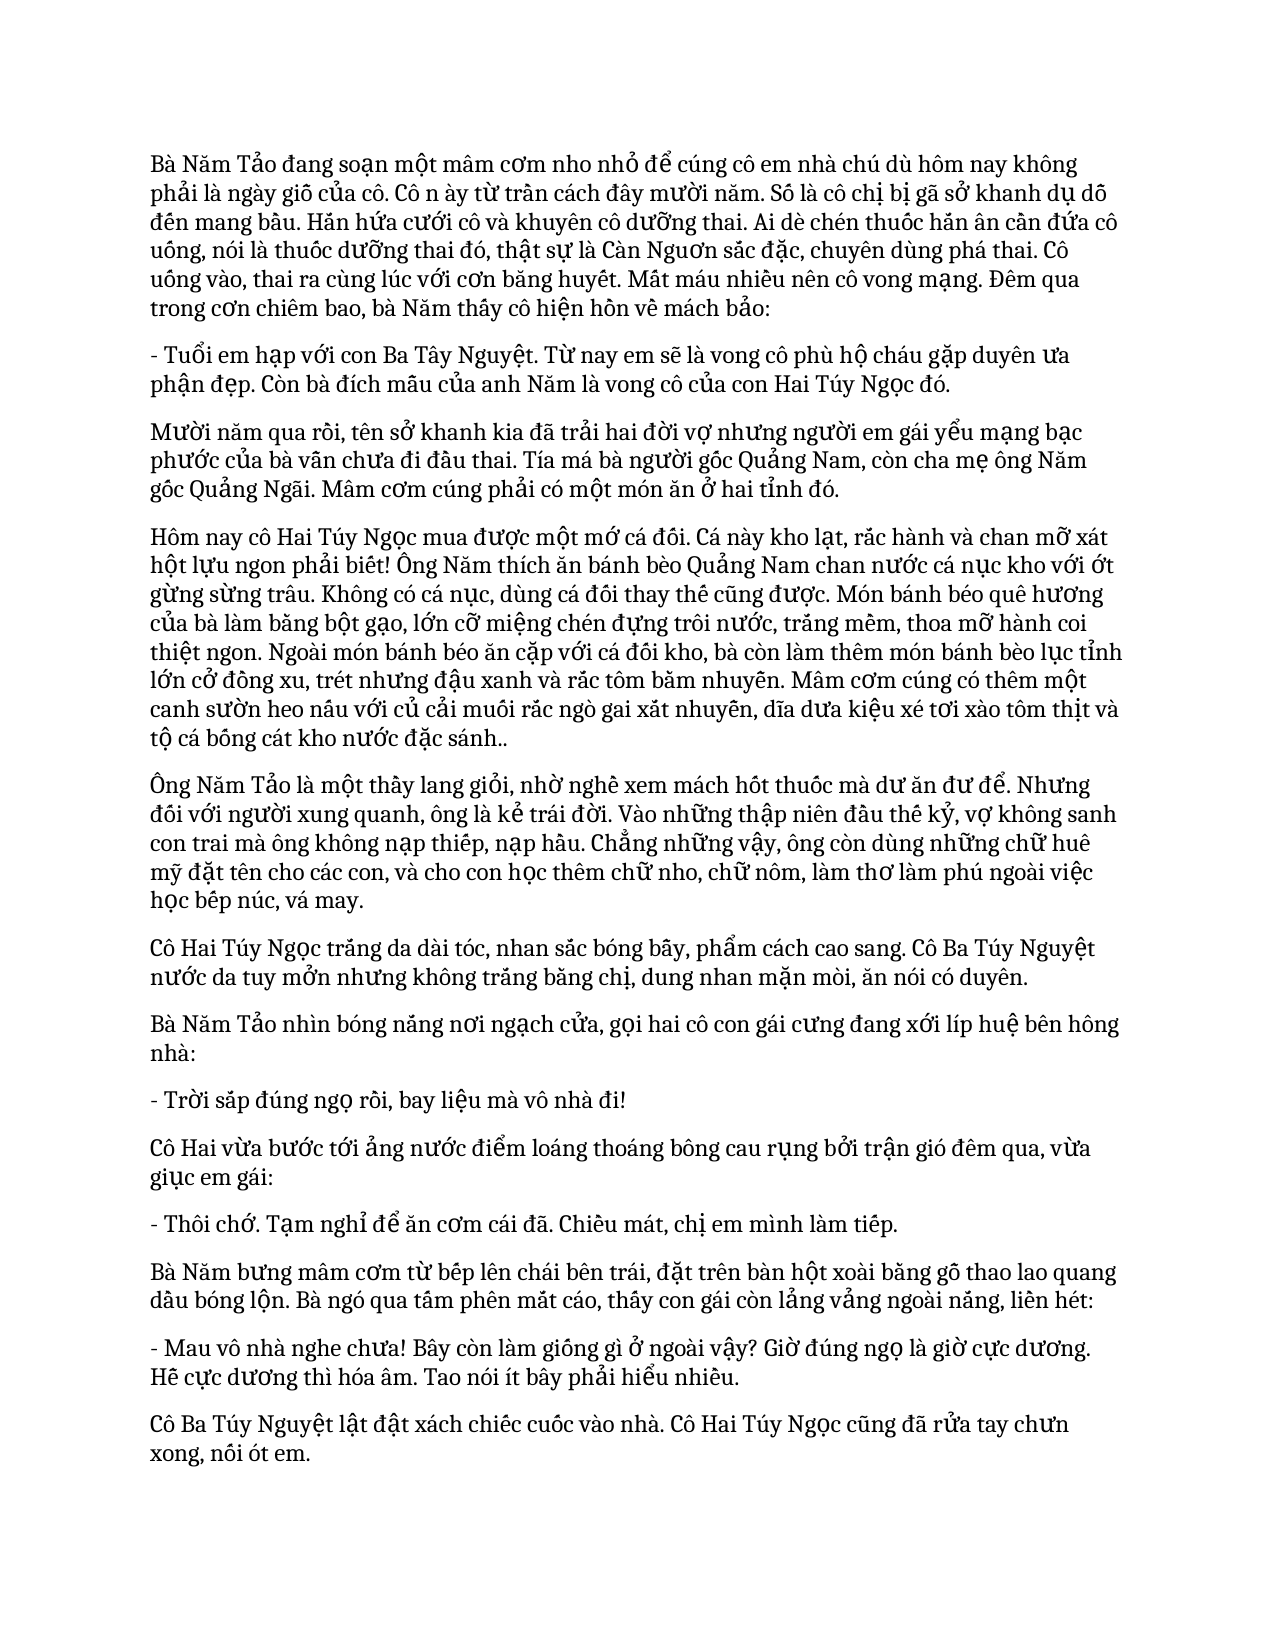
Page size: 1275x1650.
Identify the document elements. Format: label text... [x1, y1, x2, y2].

text - Trời sắp đúng ngọ rồi, bay liệu mà vô nhà đi! [150, 1086, 1125, 1115]
text Cô Hai Túy Ngọc trắng da dài tóc, nhan sắc bóng bẫy, phẩm cách cao sang. Cô Ba Túy Nguyệt nước da tuy mởn nhưng không trắng bằng chị, dung nhan mặn mòi, ăn nói có duyên. [150, 934, 1125, 991]
text Cô Hai vừa bước tới ảng nước điểm loáng thoáng bông cau rụng bởi trận gió đêm qua, vừa giục em gái: [150, 1134, 1125, 1191]
text Bà Năm Tảo đang soạn một mâm cơm nho nhỏ để cúng cô em nhà chú dù hôm nay không phải là ngày giỗ của cô. Cô n ày từ trần cách đây mười năm. Số là cô chị bị gã sở khanh dụ dỗ đến mang bầu. Hắn hứa cưới cô và khuyên cô dưỡng thai. Ai dè chén thuốc hắn ân cần đứa cô uống, nói là thuốc dưỡng thai đó, thật sự là Càn Nguơn sắc đặc, chuyên dùng phá thai. Cô uống vào, thai ra cùng lúc với cơn băng huyết. Mất máu nhiều nên cô vong mạng. Đêm qua trong cơn chiêm bao, bà Năm thấy cô hiện hồn về mách bảo: [150, 150, 1125, 322]
text Cô Ba Túy Nguyệt lật đật xách chiếc cuốc vào nhà. Cô Hai Túy Ngọc cũng đã rửa tay chưn xong, nối ót em. [150, 1410, 1125, 1467]
text Ông Năm Tảo là một thầy lang giỏi, nhờ nghề xem mách hốt thuốc mà dư ăn đư để. Nhưng đối với người xung quanh, ông là kẻ trái đời. Vào những thập niên đầu thế kỷ, vợ không sanh con trai mà ông không nạp thiếp, nạp hầu. Chẳng những vậy, ông còn dùng những chữ huê mỹ đặt tên cho các con, và cho con học thêm chữ nho, chữ nôm, làm thơ làm phú ngoài việc học bếp núc, vá may. [150, 771, 1125, 915]
text Hôm nay cô Hai Túy Ngọc mua được một mớ cá đối. Cá này kho lạt, rắc hành và chan mỡ xát hột lựu ngon phải biết! Ông Năm thích ăn bánh bèo Quảng Nam chan nước cá nục kho với ớt gừng sừng trâu. Không có cá nục, dùng cá đối thay thế cũng được. Món bánh béo quê hương của bà làm bằng bột gạo, lớn cỡ miệng chén đựng trôi nước, trắng mềm, thoa mỡ hành coi thiệt ngon. Ngoài món bánh béo ăn cặp với cá đối kho, bà còn làm thêm món bánh bèo lục tỉnh lớn cở đồng xu, trét nhưng đậu xanh và rắc tôm bằm nhuyễn. Mâm cơm cúng có thêm một canh sườn heo nấu với củ cải muối rắc ngò gai xắt nhuyễn, dĩa dưa kiệu xé tơi xào tôm thịt và tộ cá bống cát kho nước đặc sánh.. [150, 522, 1125, 752]
text - Tuổi em hạp với con Ba Tây Nguyệt. Từ nay em sẽ là vong cô phù hộ cháu gặp duyên ưa phận đẹp. Còn bà đích mẫu của anh Năm là vong cô của con Hai Túy Ngọc đó. [150, 341, 1125, 399]
text Bà Năm Tảo nhìn bóng nắng nơi ngạch cửa, gọi hai cô con gái cưng đang xới líp huệ bên hông nhà: [150, 1010, 1125, 1067]
text Bà Năm bưng mâm cơm từ bếp lên chái bên trái, đặt trên bàn hột xoài bằng gỗ thao lao quang dầu bóng lộn. Bà ngó qua tấm phên mắt cáo, thấy con gái còn lảng vảng ngoài nắng, liền hét: [150, 1257, 1125, 1315]
text - Thôi chớ. Tạm nghỉ để ăn cơm cái đã. Chiều mát, chị em mình làm tiếp. [150, 1210, 1125, 1239]
text Mười năm qua rồi, tên sở khanh kia đã trải hai đời vợ nhưng người em gái yểu mạng bạc phước của bà vẫn chưa đi đầu thai. Tía má bà người gốc Quảng Nam, còn cha mẹ ông Năm gốc Quảng Ngãi. Mâm cơm cúng phải có một món ăn ở hai tỉnh đó. [150, 417, 1125, 504]
text - Mau vô nhà nghe chưa! Bây còn làm giống gì ở ngoài vậy? Giờ đúng ngọ là giờ cực dương. Hễ cực dương thì hóa âm. Tao nói ít bây phải hiểu nhiều. [150, 1334, 1125, 1391]
